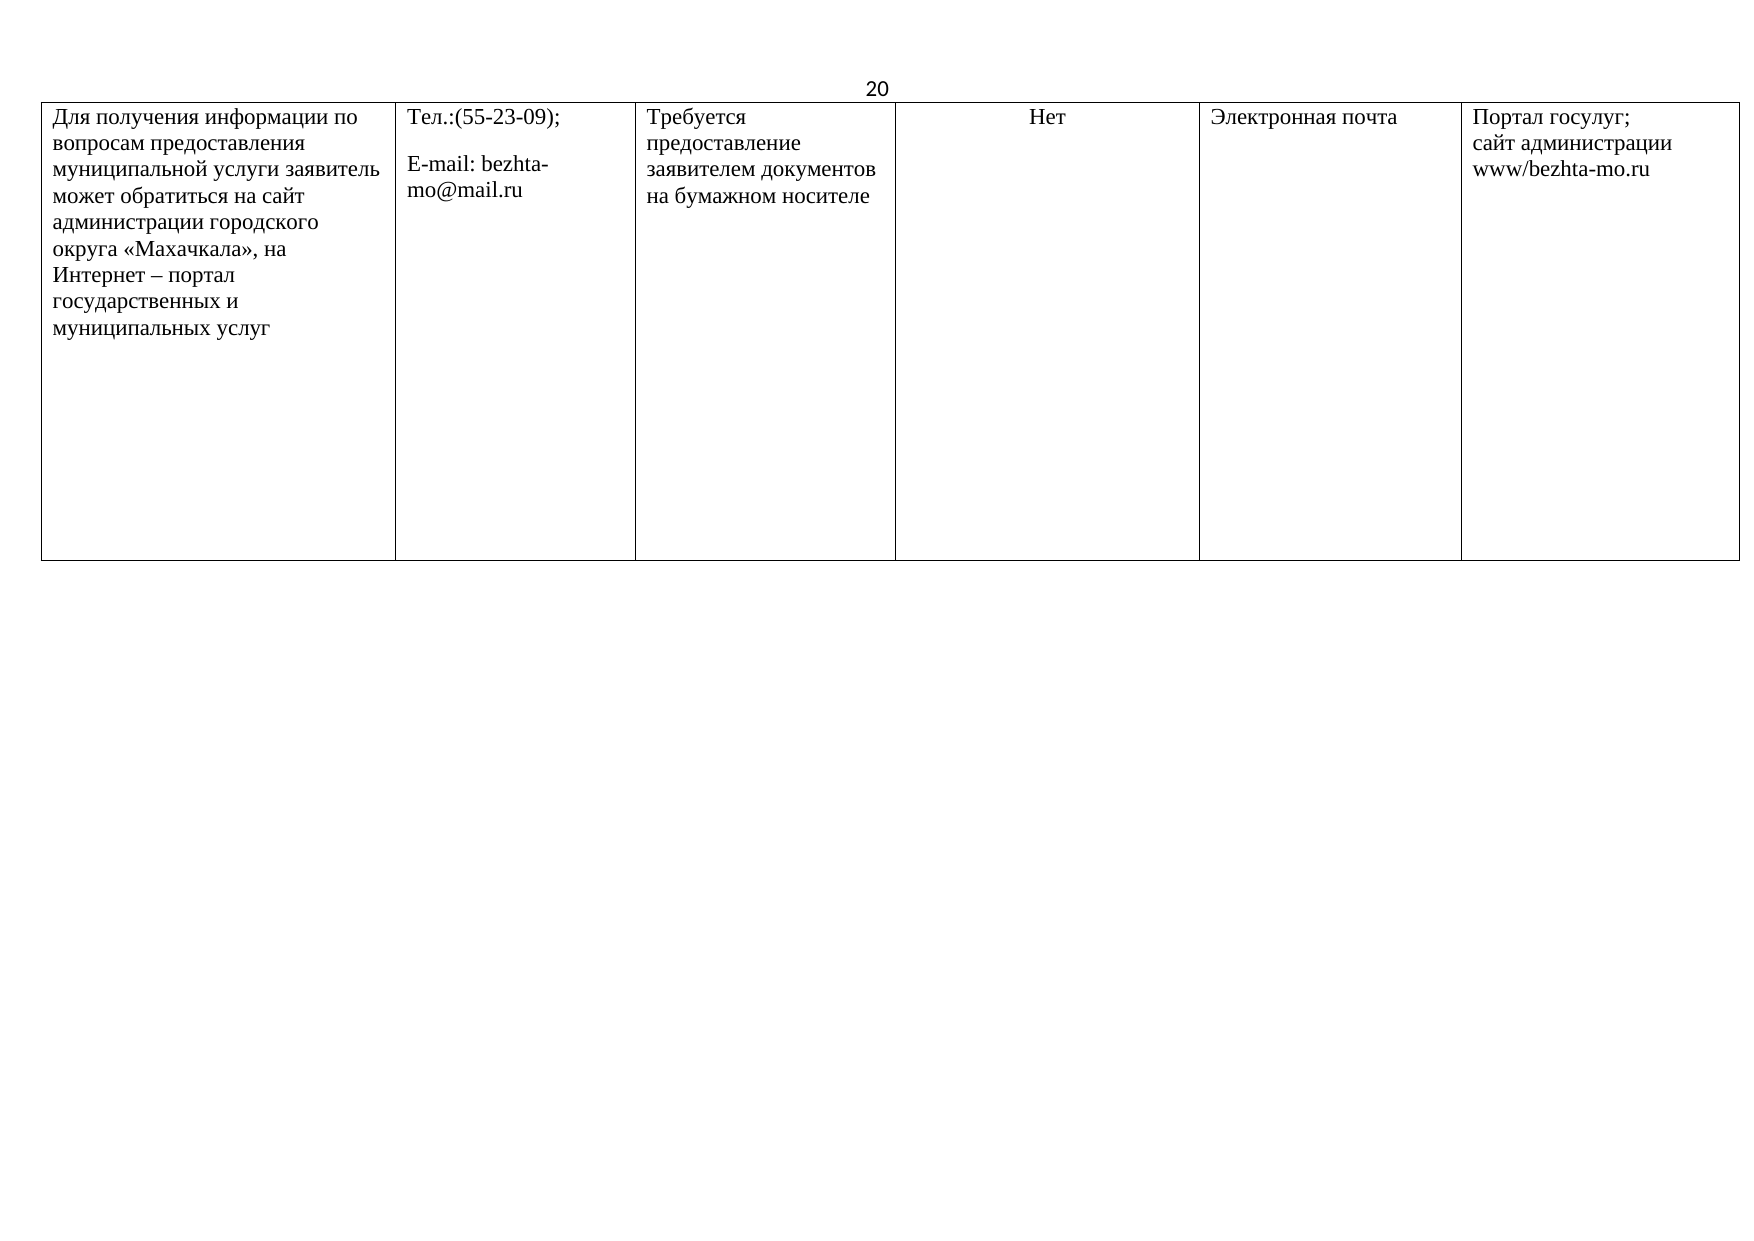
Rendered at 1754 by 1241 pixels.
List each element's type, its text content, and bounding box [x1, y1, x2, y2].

table_cell Тел.:(55-23-09); E-mail: bezhta-mo@mail.ru [396, 103, 635, 560]
table_cell Для получения информации по вопросам предоставления муниципальной услуги заявитель может обратиться на сайт администрации городского округа «Махачкала», на Интернет – портал государственных и муниципальных услуг [42, 103, 395, 560]
table_cell Электронная почта [1200, 103, 1461, 560]
table_cell Портал госулуг; сайт администрации www/bezhta-mo.ru [1462, 103, 1739, 560]
table_cell Нет [896, 103, 1199, 560]
table_cell Требуется предоставление заявителем документов на бумажном носителе [636, 103, 895, 560]
